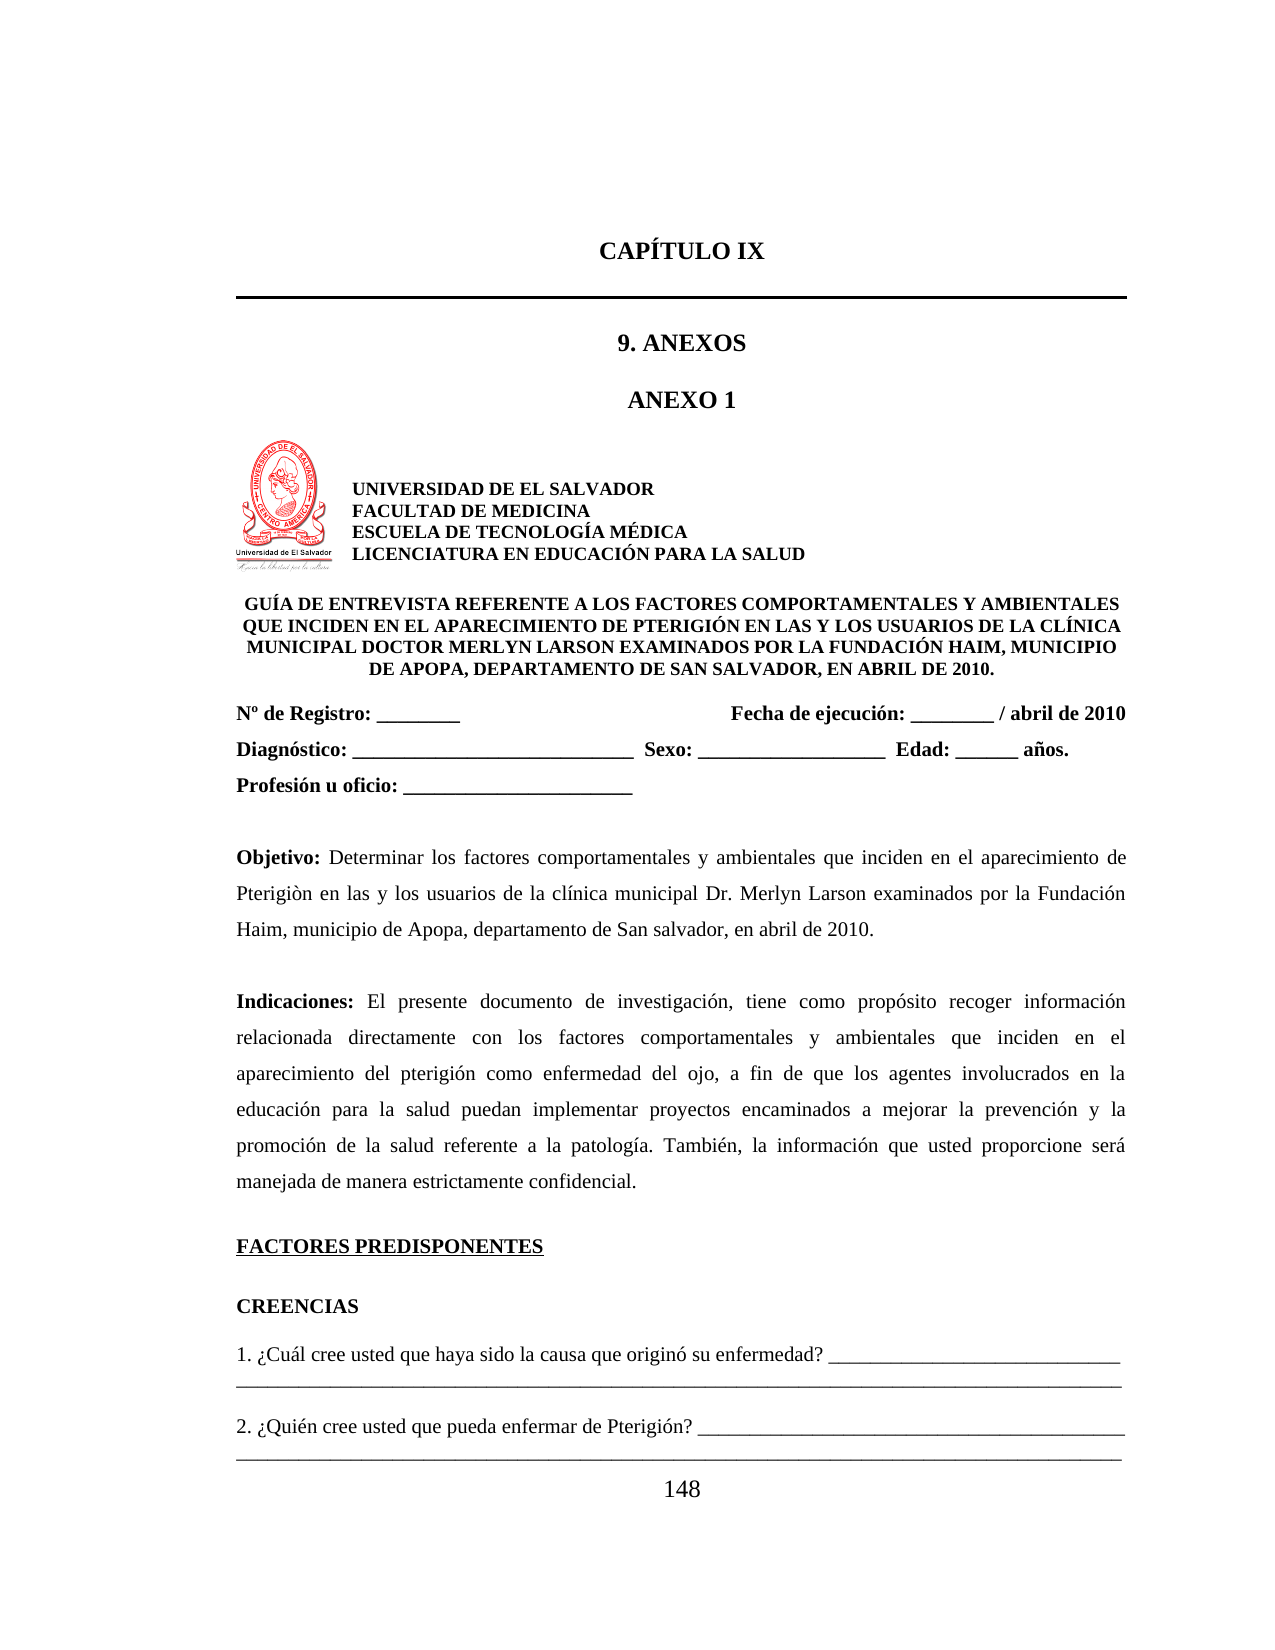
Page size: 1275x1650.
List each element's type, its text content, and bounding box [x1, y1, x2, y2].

text UNIVERSIDAD DE EL SALVADOR [333, 478, 1127, 499]
text FACTORES PREDISPONENTES [236, 1234, 1127, 1258]
text _____________________________________________________________________________________ [236, 1366, 1127, 1390]
text Indicaciones: El presente documento de investigación, tiene como propósito recoger información relacionada directamente con los factores comportamentales y ambientales que inciden en el aparecimiento del pterigión como enfermedad del ojo, a fin de que los agentes involucrados en la educación para la salud puedan implementar proyectos encaminados a mejorar la prevención y la promoción de la salud referente a la patología. También, la información que usted proporcione será manejada de manera estrictamente confidencial. [236, 989, 1127, 1193]
text CREENCIAS [236, 1294, 1127, 1318]
text Profesión u oficio: ______________________ [236, 773, 1127, 797]
text 1. ¿Cuál cree usted que haya sido la causa que originó su enfermedad? ____________________________ [236, 1342, 1127, 1366]
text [236, 1438, 1127, 1463]
text Nº de Registro: ________ Fecha de ejecución: ________ / abril de 2010 [236, 701, 1127, 725]
text FACULTAD DE MEDICINA [333, 499, 1127, 521]
text 9. ANEXOS [236, 328, 1127, 356]
picture [236, 440, 333, 572]
text CAPÍTULO IX [236, 236, 1127, 265]
text 2. ¿Quién cree usted que pueda enfermar de Pterigión? _________________________________________ [236, 1414, 1127, 1438]
text GUÍA DE ENTREVISTA REFERENTE A LOS FACTORES COMPORTAMENTALES Y AMBIENTALES QUE INCIDEN EN EL APARECIMIENTO DE PTERIGIÓN EN LAS Y LOS USUARIOS DE LA CLÍNICA MUNICIPAL DOCTOR MERLYN LARSON EXAMINADOS POR LA FUNDACIÓN HAIM, MUNICIPIO DE APOPA, DEPARTAMENTO DE SAN SALVADOR, EN ABRIL DE 2010. [236, 593, 1127, 679]
text LICENCIATURA EN EDUCACIÓN PARA LA SALUD [333, 543, 1127, 564]
text Objetivo: Determinar los factores comportamentales y ambientales que inciden en el aparecimiento de Pterigiòn en las y los usuarios de la clínica municipal Dr. Merlyn Larson examinados por la Fundación Haim, municipio de Apopa, departamento de San salvador, en abril de 2010. [236, 845, 1127, 941]
text ESCUELA DE TECNOLOGÍA MÉDICA [333, 521, 1127, 543]
text ANEXO 1 [236, 385, 1127, 414]
text Diagnóstico: ___________________________ Sexo: __________________ Edad: ______ años. [236, 737, 1127, 761]
